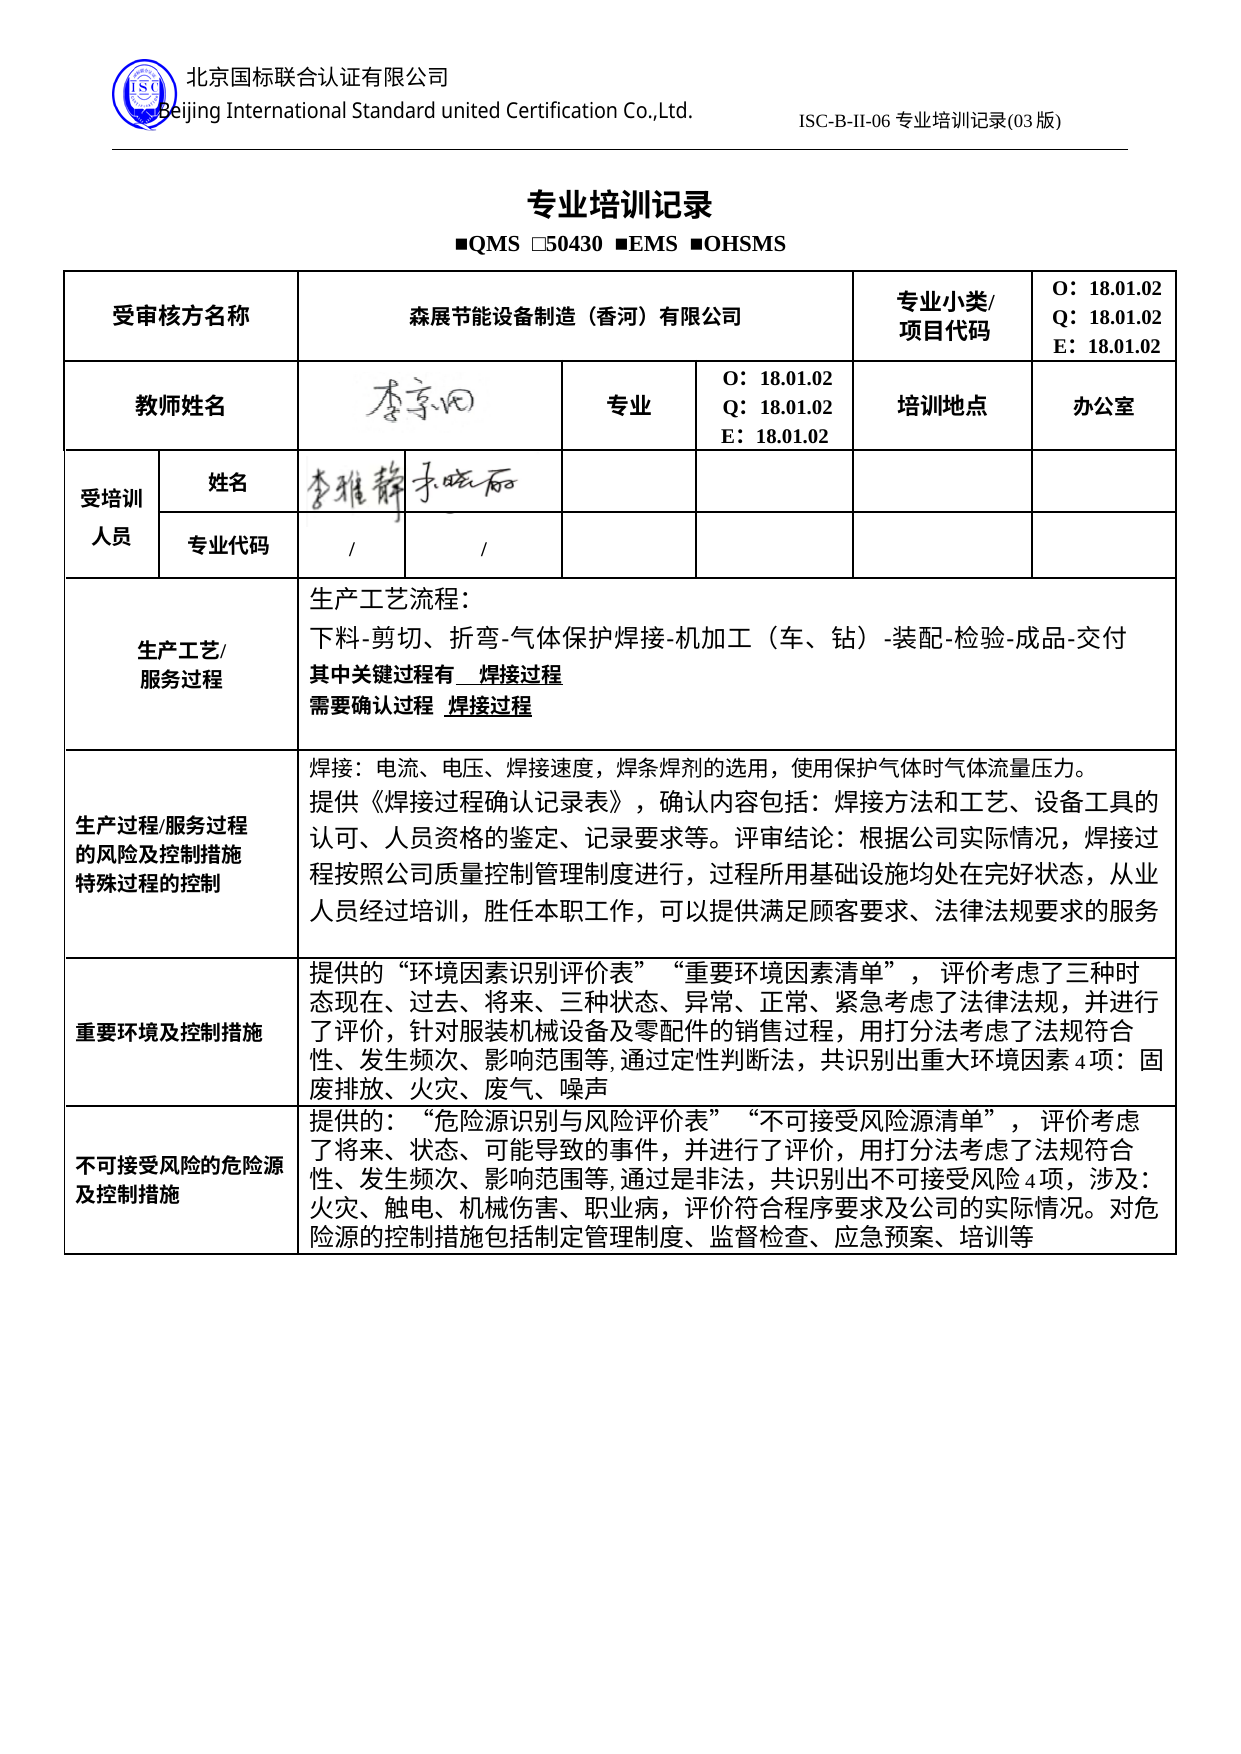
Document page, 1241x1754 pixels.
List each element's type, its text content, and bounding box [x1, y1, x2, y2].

table_cell 不可接受风险的危险源及控制措施 [65, 1106, 297, 1252]
table_cell [697, 451, 852, 511]
table_cell [1033, 513, 1175, 577]
table_cell [563, 451, 695, 511]
table_cell [299, 362, 561, 449]
table_cell 提供的：“危险源识别与风险评价表”“不可接受风险源清单”， 评价考虑了将来、状态、可能导致的事件，并进行了评价，用打分法考虑了法规符合性、发生频次、影响范围等, 通过是非法，共识别出不可接受风险4项，涉及：火灾、触电、机械伤害、职业病，评价符合程序要求及公司的实际情况。对危险源的控制措施包括制定管理制度、监督检查、应急预案、培训等 [299, 1107, 1175, 1252]
table_header 森展节能设备制造（香河）有限公司 [299, 272, 852, 360]
table_header 受审核方名称 [65, 272, 297, 360]
table_header O：18.01.02 Q：18.01.02 E：18.01.02 [1033, 272, 1175, 360]
table_cell 生产工艺流程： 下料-剪切、折弯-气体保护焊接-机加工（车、钻）-装配-检验-成品-交付 其中关键过程有 焊接过程 需要确认过程 焊接过程 [299, 579, 1175, 749]
table_cell 生产工艺/ 服务过程 [65, 578, 297, 749]
table_cell 培训地点 [854, 362, 1031, 449]
picture [112, 59, 180, 131]
table_cell / [406, 513, 561, 577]
table_cell [697, 513, 852, 577]
table_header 专业小类/ 项目代码 [854, 272, 1031, 360]
table_cell 生产过程/服务过程 的风险及控制措施 特殊过程的控制 [65, 750, 297, 957]
table_cell [299, 451, 404, 511]
table_cell 专业代码 [160, 513, 297, 577]
table_cell [563, 513, 695, 577]
table_cell 受培训人员 [65, 450, 158, 577]
table_cell / [299, 513, 404, 577]
text 专业培训记录 [112, 187, 1128, 224]
table_cell [854, 513, 1031, 577]
table_cell [406, 451, 561, 511]
table_cell 焊接：电流、电压、焊接速度，焊条焊剂的选用，使用保护气体时气体流量压力。 提供《焊接过程确认记录表》，确认内容包括：焊接方法和工艺、设备工具的认可、人员资格的鉴定、记录要求等。评审结论：根据公司实际情况，焊接过程按照公司质量控制管理制度进行，过程所用基础设施均处在完好状态，从业人员经过培训，胜任本职工作，可以提供满足顾客要求、法律法规要求的服务 [299, 751, 1175, 957]
table_cell 办公室 [1033, 362, 1175, 449]
table_cell [854, 451, 1031, 511]
table_cell 重要环境及控制措施 [65, 958, 297, 1104]
table_cell 提供的“环境因素识别评价表”“重要环境因素清单”， 评价考虑了三种时态现在、过去、将来、三种状态、异常、正常、紧急考虑了法律法规，并进行了评价，针对服装机械设备及零配件的销售过程，用打分法考虑了法规符合性、发生频次、影响范围等, 通过定性判断法，共识别出重大环境因素4项：固废排放、火灾、废气、噪声 [299, 959, 1175, 1104]
table_cell [1033, 451, 1175, 511]
table_cell 教师姓名 [65, 362, 297, 449]
table_cell 姓名 [160, 451, 297, 511]
table_cell 专业 [563, 362, 695, 449]
text ■QMS □50430 ■EMS ■OHSMS [112, 224, 1128, 258]
table_cell O：18.01.02 Q：18.01.02 E：18.01.02 [697, 362, 852, 449]
